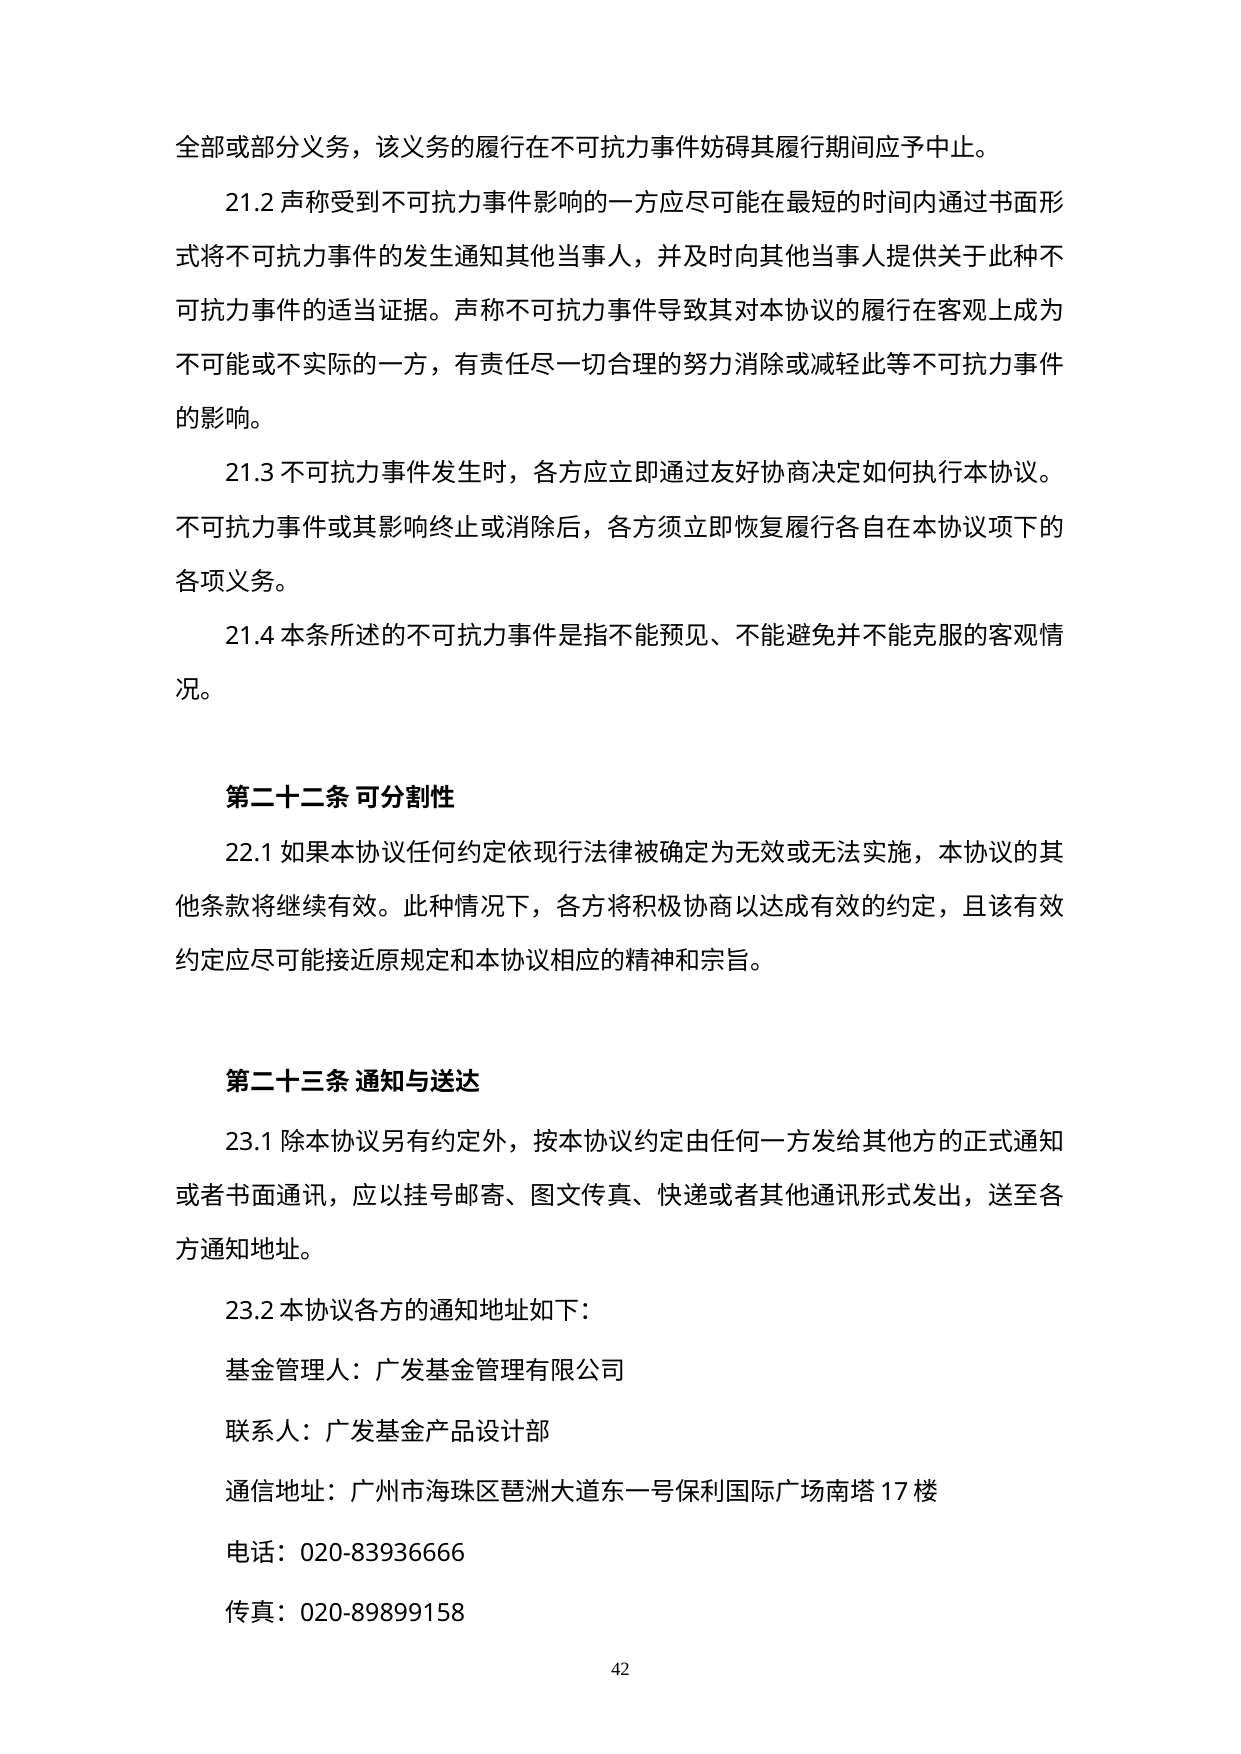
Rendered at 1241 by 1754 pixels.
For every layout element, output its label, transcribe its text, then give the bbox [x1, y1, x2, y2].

text 电话：020-83936666 [175, 1518, 1065, 1572]
subtitle 第二十二条 可分割性 [175, 763, 1065, 818]
text 传真：020-89899158 [175, 1578, 1065, 1632]
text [175, 113, 1065, 168]
text 22.1如果本协议任何约定依现行法律被确定为无效或无法实施，本协议的其他条款将继续有效。此种情况下，各方将积极协商以达成有效的约定，且该有效约定应尽可能接近原规定和本协议相应的精神和宗旨。 [175, 818, 1065, 980]
subtitle 第二十三条 通知与送达 [175, 1047, 1065, 1101]
text 21.3不可抗力事件发生时，各方应立即通过友好协商决定如何执行本协议。不可抗力事件或其影响终止或消除后，各方须立即恢复履行各自在本协议项下的各项义务。 [175, 438, 1065, 601]
text 基金管理人：广发基金管理有限公司 [175, 1336, 1065, 1391]
text 23.2本协议各方的通知地址如下： [175, 1276, 1065, 1330]
text 21.2声称受到不可抗力事件影响的一方应尽可能在最短的时间内通过书面形式将不可抗力事件的发生通知其他当事人，并及时向其他当事人提供关于此种不可抗力事件的适当证据。声称不可抗力事件导致其对本协议的履行在客观上成为不可能或不实际的一方，有责任尽一切合理的努力消除或减轻此等不可抗力事件的影响。 [175, 168, 1065, 438]
text 通信地址：广州市海珠区琶洲大道东一号保利国际广场南塔17楼 [175, 1457, 1065, 1511]
text 23.1除本协议另有约定外，按本协议约定由任何一方发给其他方的正式通知或者书面通讯，应以挂号邮寄、图文传真、快递或者其他通讯形式发出，送至各方通知地址。 [175, 1107, 1065, 1270]
text 21.4本条所述的不可抗力事件是指不能预见、不能避免并不能克服的客观情况。 [175, 601, 1065, 709]
text 联系人：广发基金产品设计部 [175, 1397, 1065, 1451]
